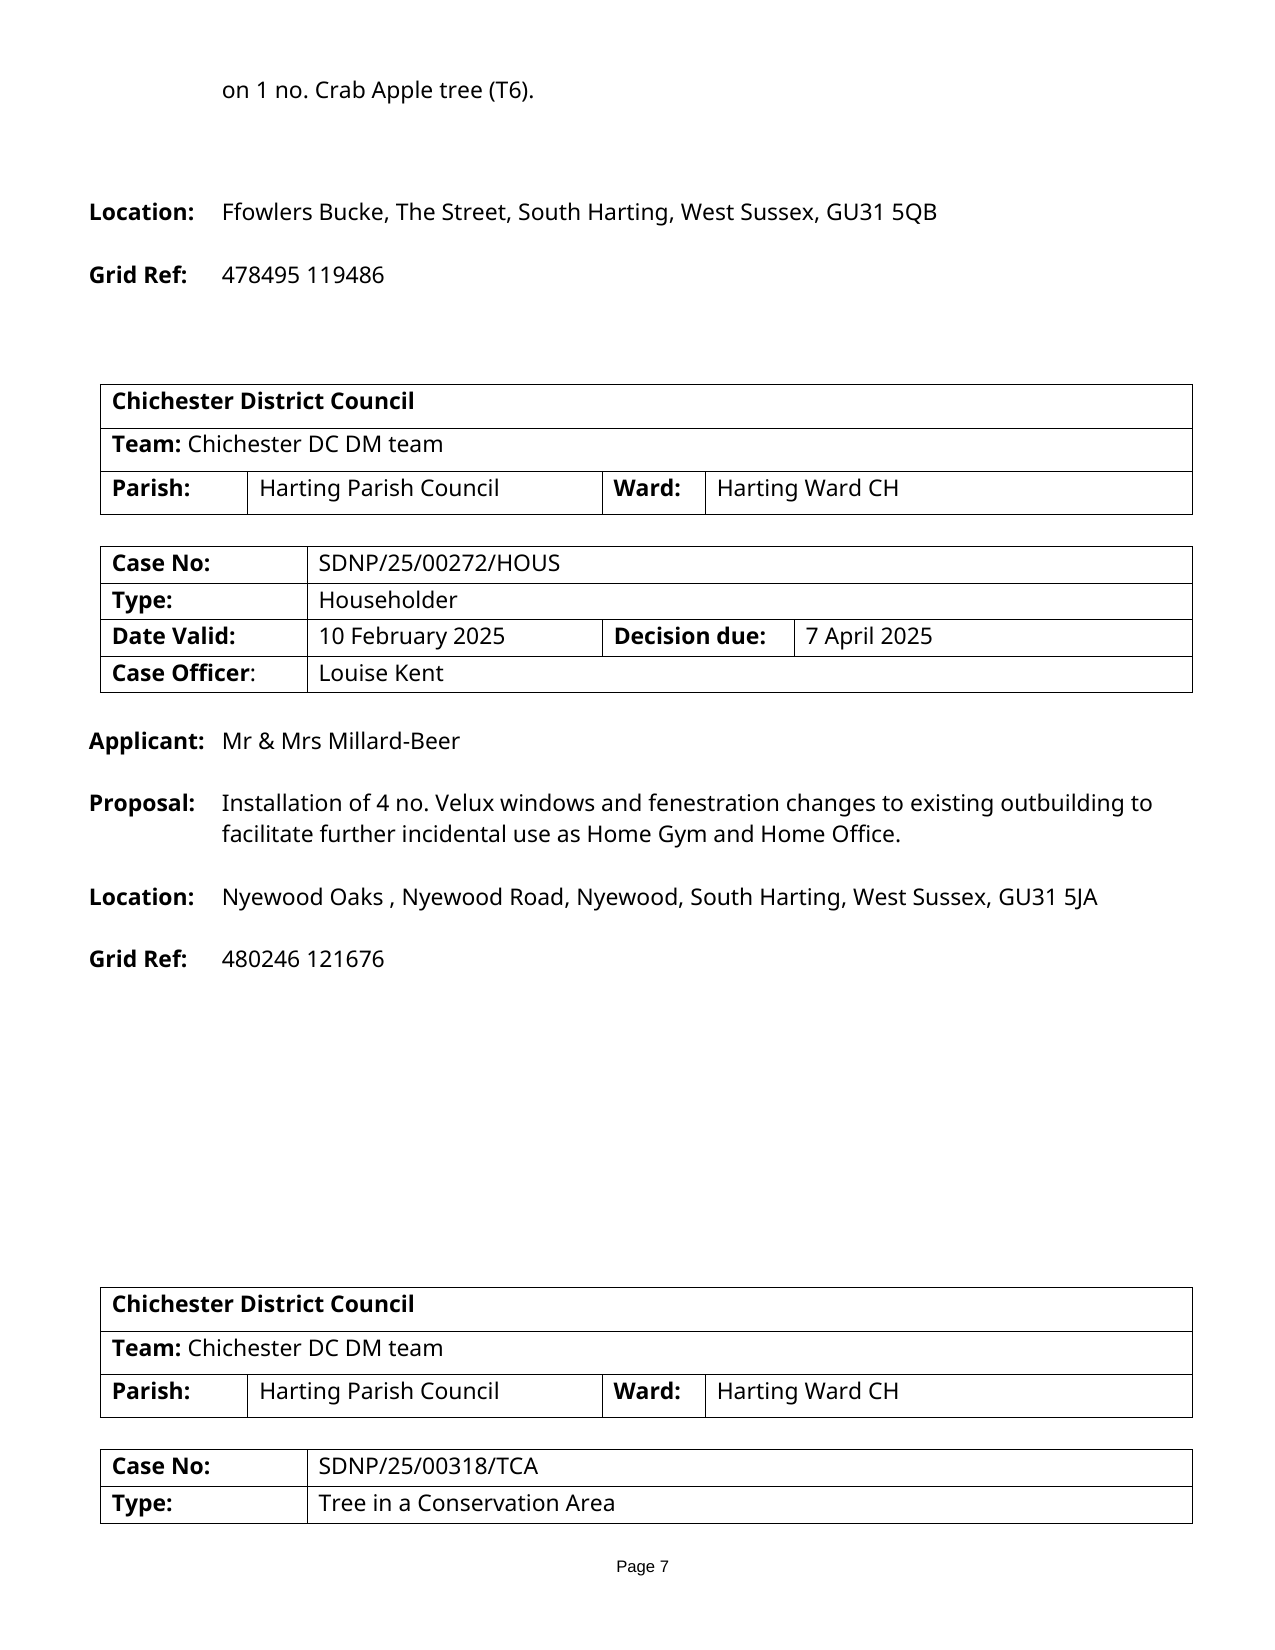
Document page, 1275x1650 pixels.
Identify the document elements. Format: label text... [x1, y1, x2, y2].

text Grid Ref: 478495 119486 [89, 259, 1196, 290]
table_header Chichester District Council [101, 385, 1192, 427]
text Proposal: Installation of 4 no. Velux windows and fenestration changes to existing outbuilding to facilitate further incidental use as Home Gym and Home Office. [89, 787, 1196, 849]
text Location: Nyewood Oaks , Nyewood Road, Nyewood, South Harting, West Sussex, GU31 5JA [89, 881, 1196, 912]
table_cell Decision due: [603, 620, 794, 656]
table_header SDNP/25/00318/TCA [308, 1450, 1192, 1486]
table_header Chichester District Council [101, 1288, 1192, 1331]
table_cell Ward: [603, 472, 705, 514]
table_cell Harting Ward CH [706, 472, 1192, 514]
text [89, 74, 1196, 105]
table_header Case No: [101, 1450, 307, 1486]
table_cell Ward: [603, 1375, 705, 1417]
table_cell Tree in a Conservation Area [308, 1487, 1192, 1522]
table_cell Type: [101, 584, 307, 619]
table_cell Date Valid: [101, 620, 307, 656]
table_cell Case Officer: [101, 657, 307, 692]
table_header SDNP/25/00272/HOUS [308, 547, 1192, 583]
text Grid Ref: 480246 121676 [89, 943, 1196, 974]
text Applicant: Mr & Mrs Millard-Beer [89, 724, 1196, 756]
table_cell 10 February 2025 [308, 620, 602, 656]
table_cell Harting Parish Council [248, 472, 602, 514]
table_cell Householder [308, 584, 1192, 619]
table_cell Type: [101, 1487, 307, 1522]
text Location: Ffowlers Bucke, The Street, South Harting, West Sussex, GU31 5QB [89, 196, 1196, 228]
table_cell 7 April 2025 [795, 620, 1192, 656]
table_cell Louise Kent [308, 657, 1192, 692]
table_cell Parish: [101, 1375, 247, 1417]
table_cell Team: Chichester DC DM team [101, 1332, 1192, 1374]
table_cell Parish: [101, 472, 247, 514]
table_cell Team: Chichester DC DM team [101, 429, 1192, 471]
table_cell Harting Parish Council [248, 1375, 602, 1417]
table_header Case No: [101, 547, 307, 583]
table_cell Harting Ward CH [706, 1375, 1192, 1417]
